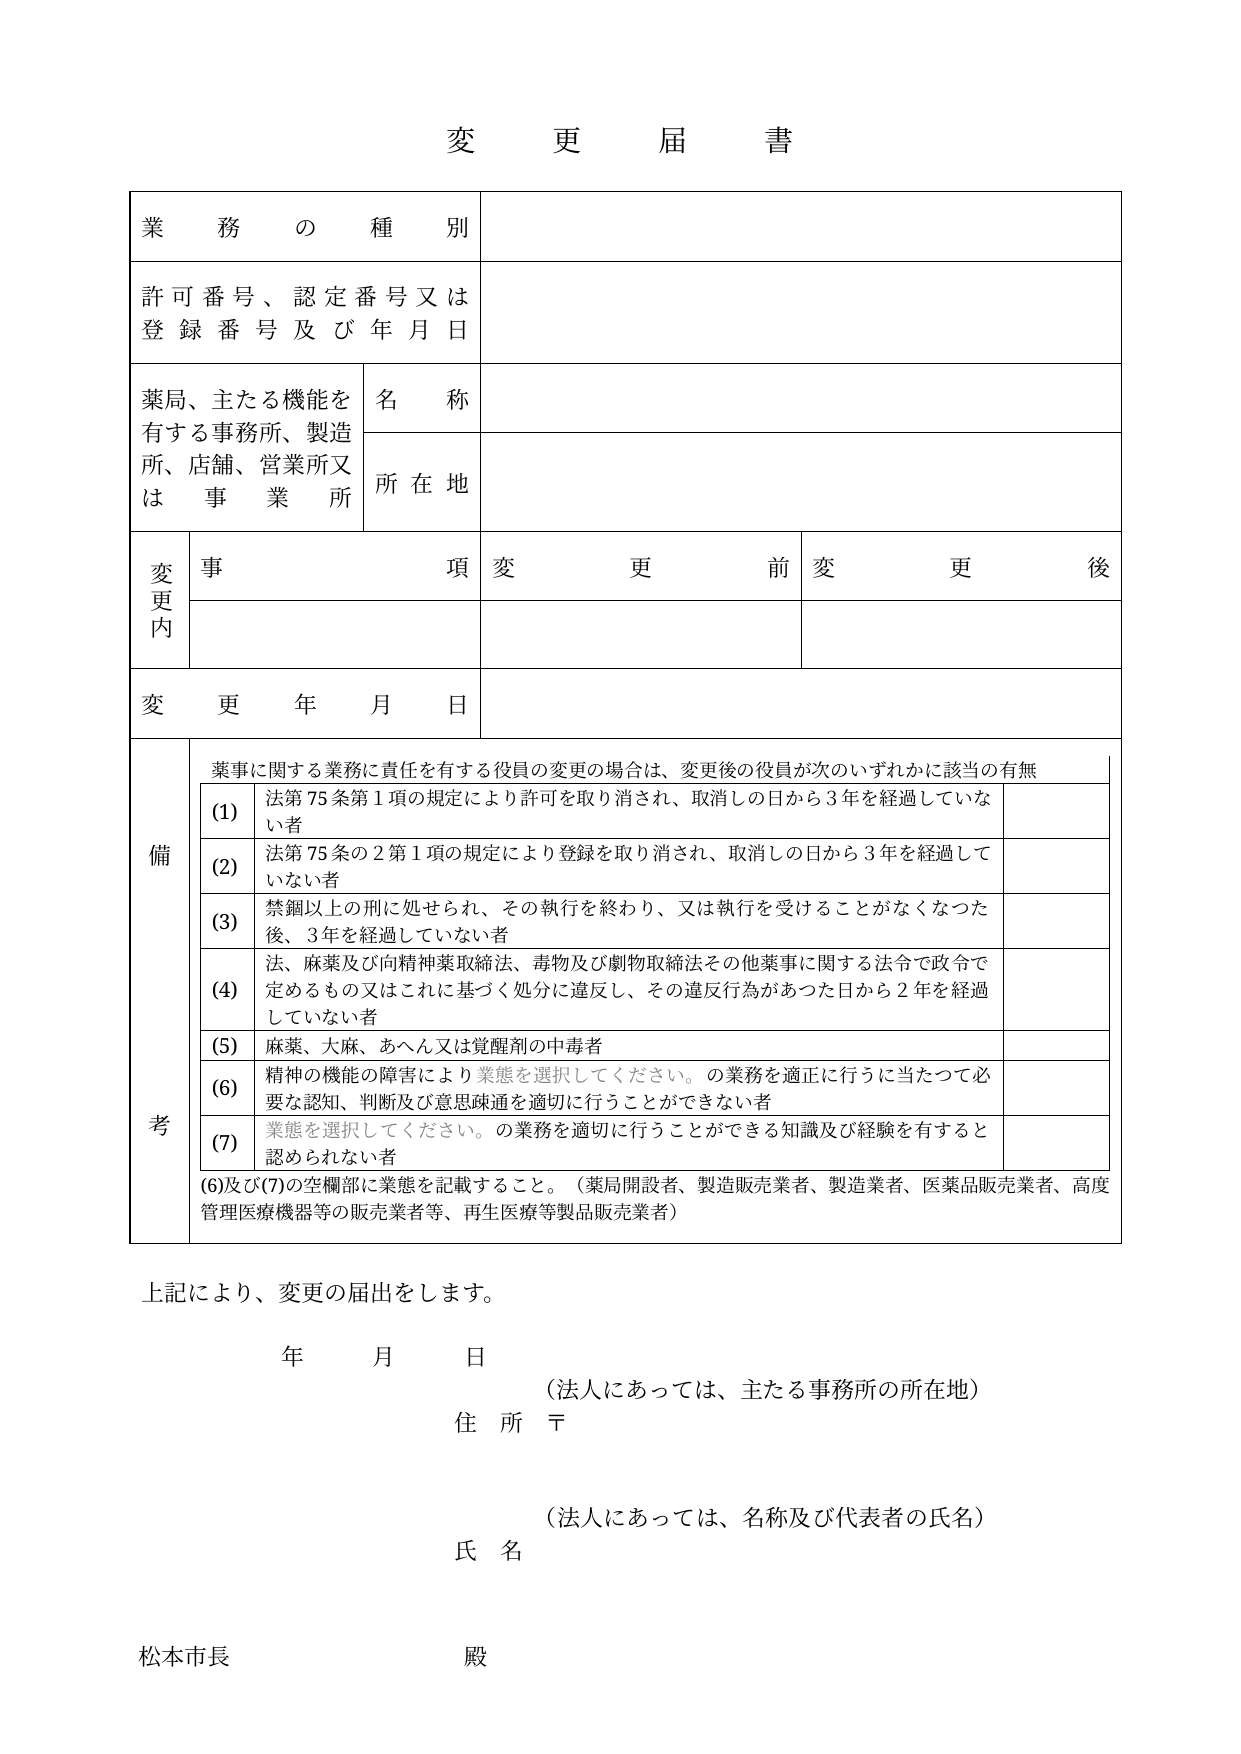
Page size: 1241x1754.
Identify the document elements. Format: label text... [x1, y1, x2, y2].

table_cell 名称 [364, 364, 480, 432]
table_header 松本市長 [118, 1626, 251, 1685]
text 上記により、変更の届出をします。 [118, 1275, 1122, 1308]
table_cell [481, 262, 1121, 363]
table_cell 許可番号、認定番号又は 登録番号及び年月日 [131, 262, 480, 363]
table_cell 変更内容 [131, 532, 189, 668]
table_cell 備考 [131, 739, 189, 1242]
table_header 業務の種別 [131, 192, 480, 261]
table_header 殿 [251, 1626, 487, 1685]
table_cell 薬局、主たる機能を有する事務所、製造所、店舗、営業所又は事業所 [131, 364, 363, 531]
text 住 所 〒 [454, 1405, 1122, 1438]
table_cell 変更後 [802, 532, 1121, 600]
text 年 月 日 [118, 1339, 1122, 1372]
text （法人にあっては、名称及び代表者の氏名） [534, 1500, 1122, 1533]
table_cell [190, 601, 480, 668]
table_cell [481, 433, 1121, 531]
text 変更届書 [446, 118, 794, 160]
text 氏 名 [454, 1533, 1122, 1566]
table_header [481, 192, 1121, 261]
table_cell [802, 601, 1121, 668]
table_cell 変更前 [481, 532, 801, 600]
table_cell [481, 601, 801, 668]
table_cell 事項 [190, 532, 480, 600]
table_cell 変更年月日 [131, 669, 480, 737]
table_cell 所在地 [364, 433, 480, 531]
text （法人にあっては、主たる事務所の所在地） [534, 1372, 1122, 1405]
table_cell [481, 669, 1121, 737]
table_cell (6)及び(7)の空欄部に業態を記載すること。（薬局開設者、製造販売業者、製造業者、医薬品販売業者、高度管理医療機器等の販売業者等、再生医療等製品販売業者） [190, 739, 1121, 1242]
table_cell [481, 364, 1121, 432]
